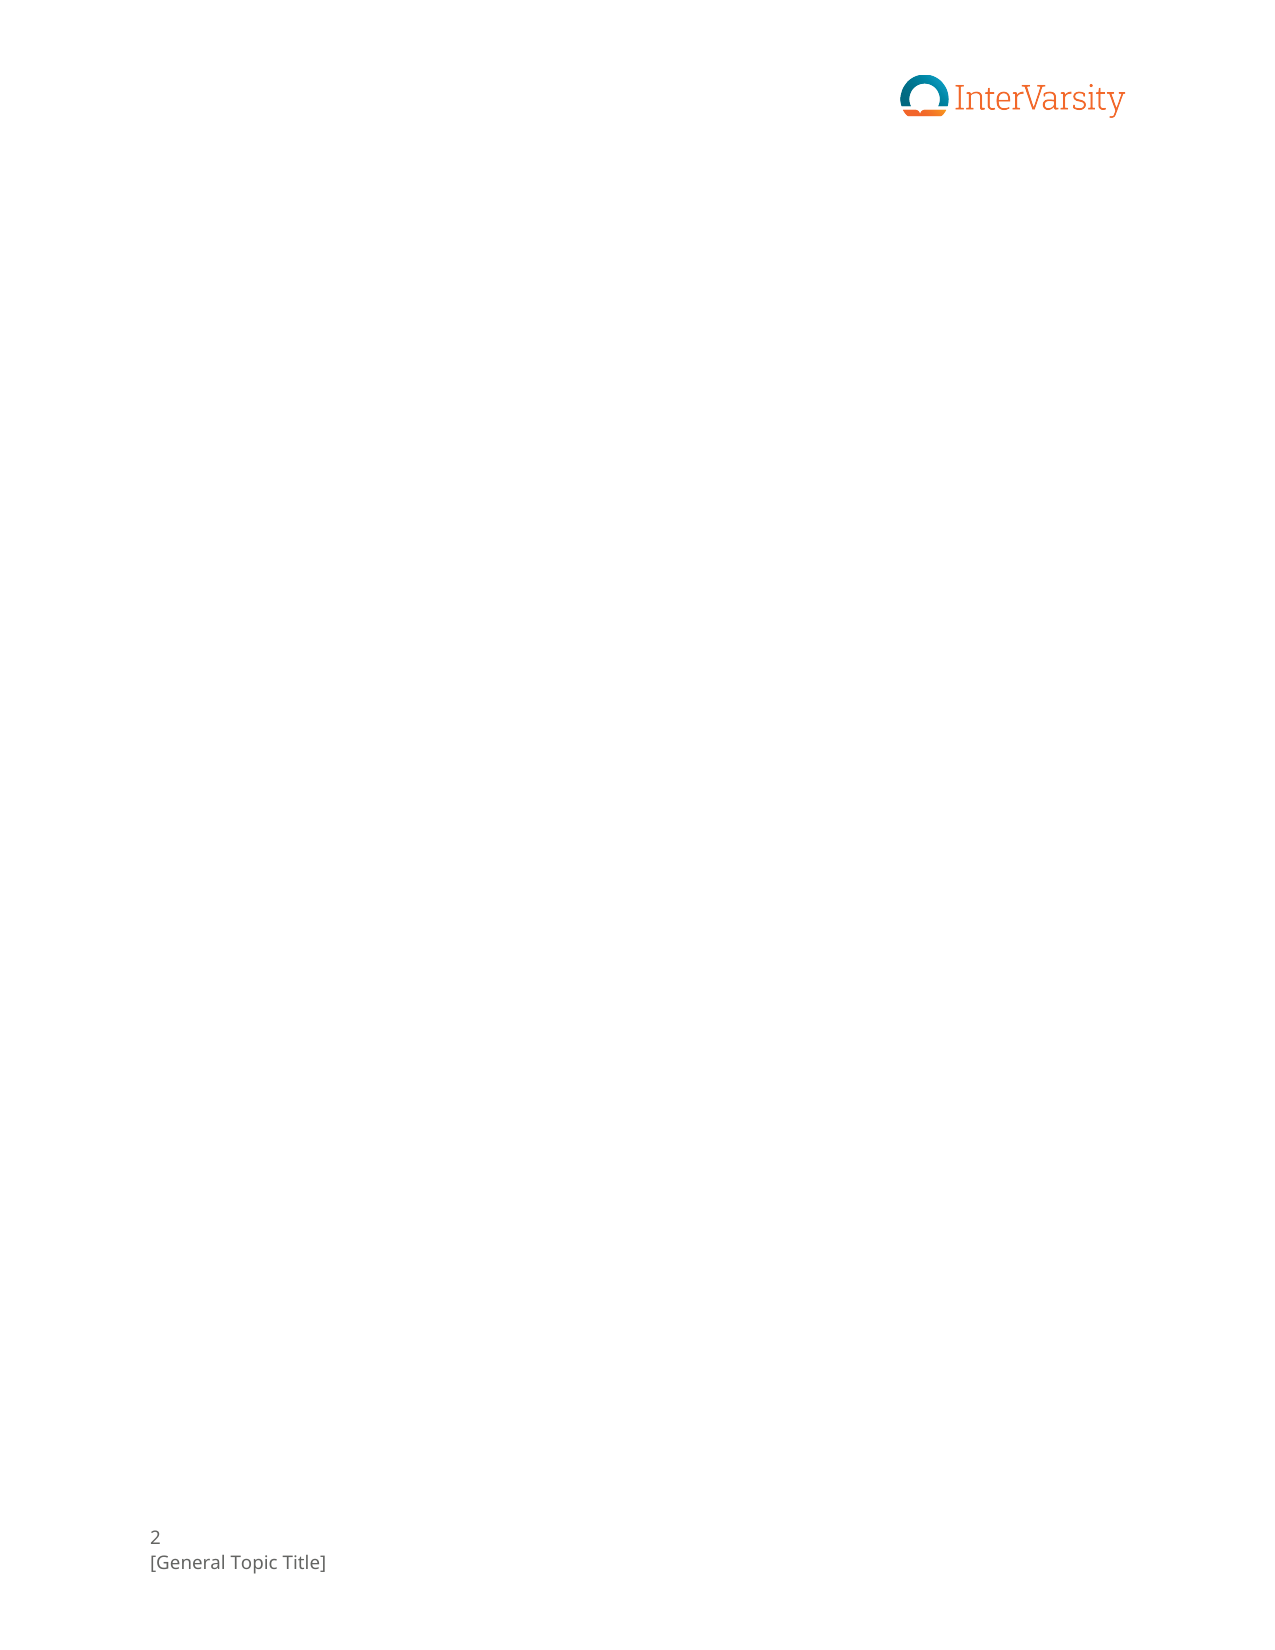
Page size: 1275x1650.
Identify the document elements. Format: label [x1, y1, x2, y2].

picture [900, 75, 915, 92]
picture [900, 75, 1125, 118]
